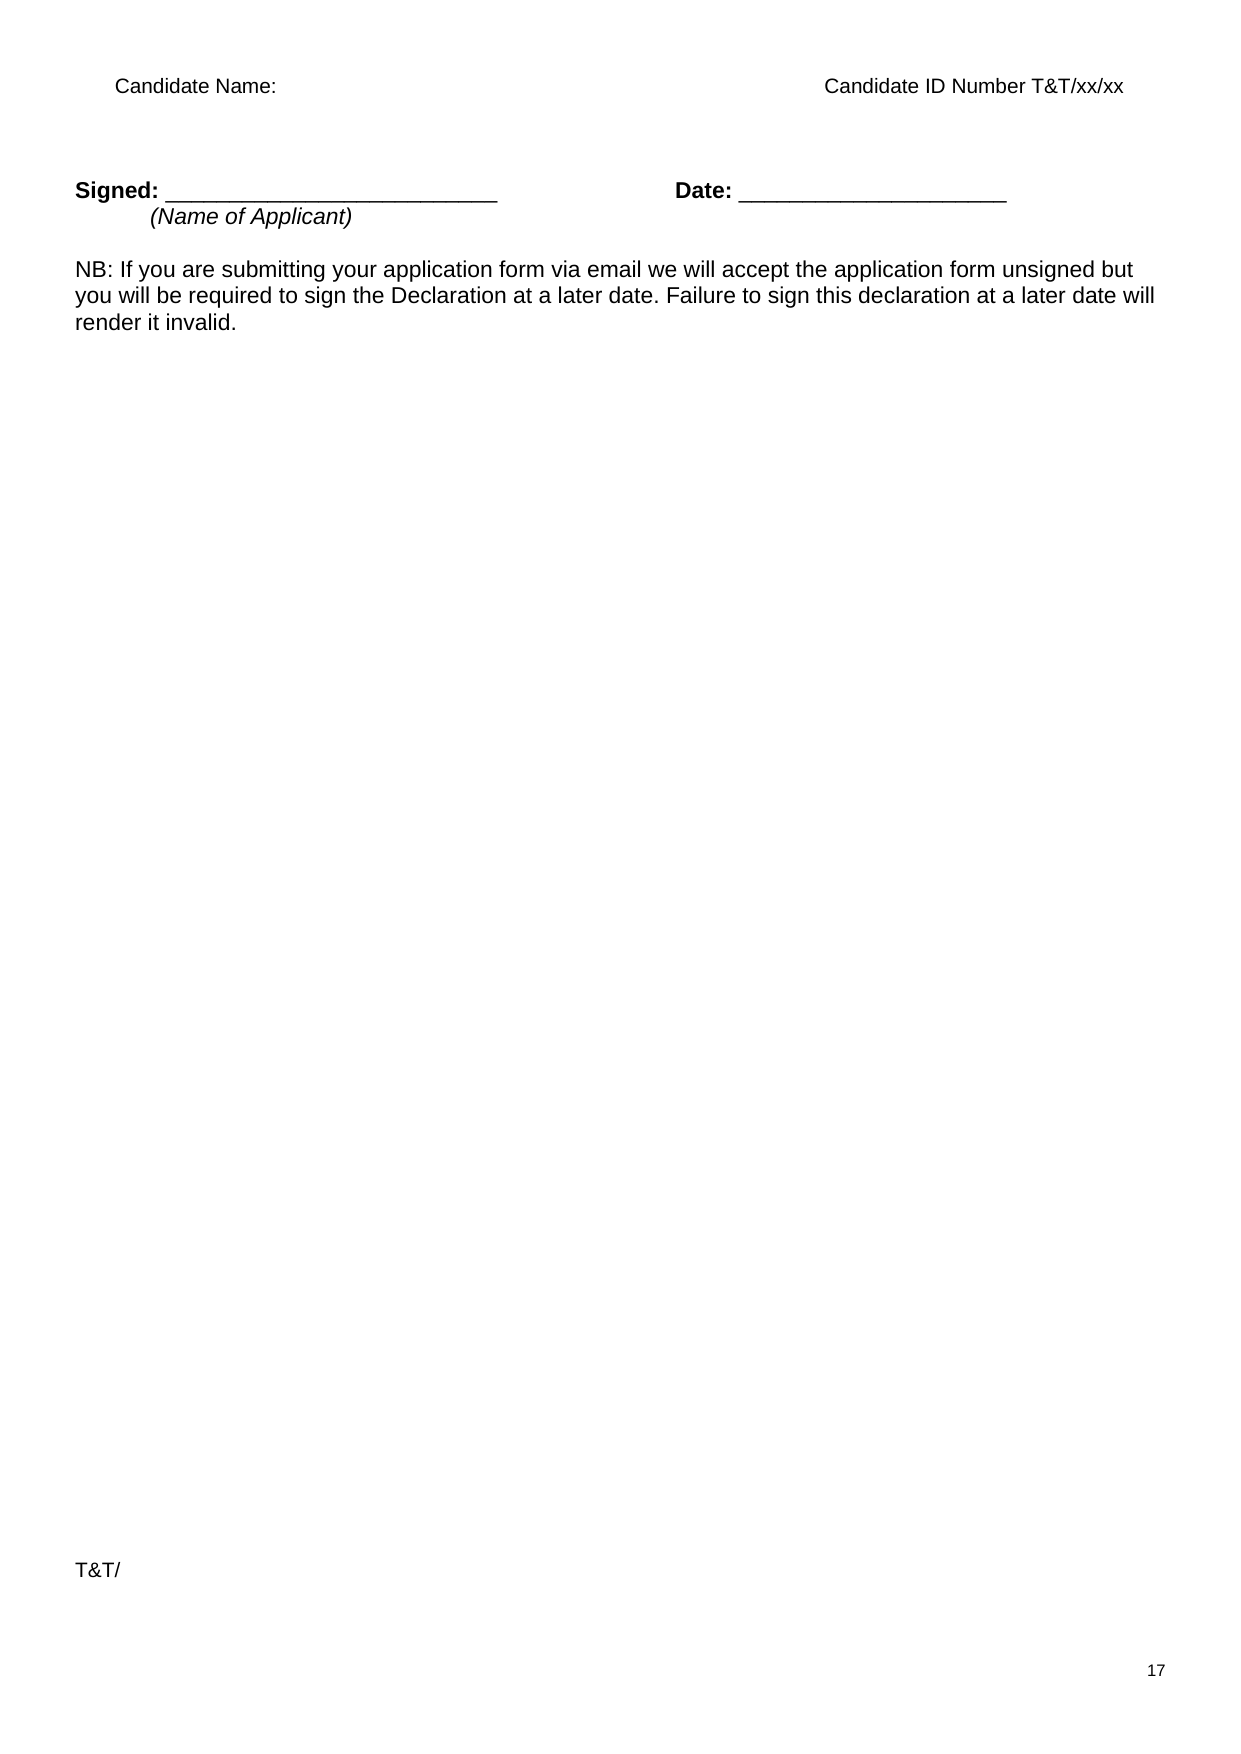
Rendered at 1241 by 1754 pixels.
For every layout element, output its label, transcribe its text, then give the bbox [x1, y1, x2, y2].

text NB: If you are submitting your application form via email we will accept the application form unsigned but you will be required to sign the Declaration at a later date. Failure to sign this declaration at a later date will render it invalid. [75, 256, 1165, 335]
text Signed: __________________________ Date: _____________________ [75, 177, 1165, 203]
text (Name of Applicant) [75, 203, 1165, 229]
